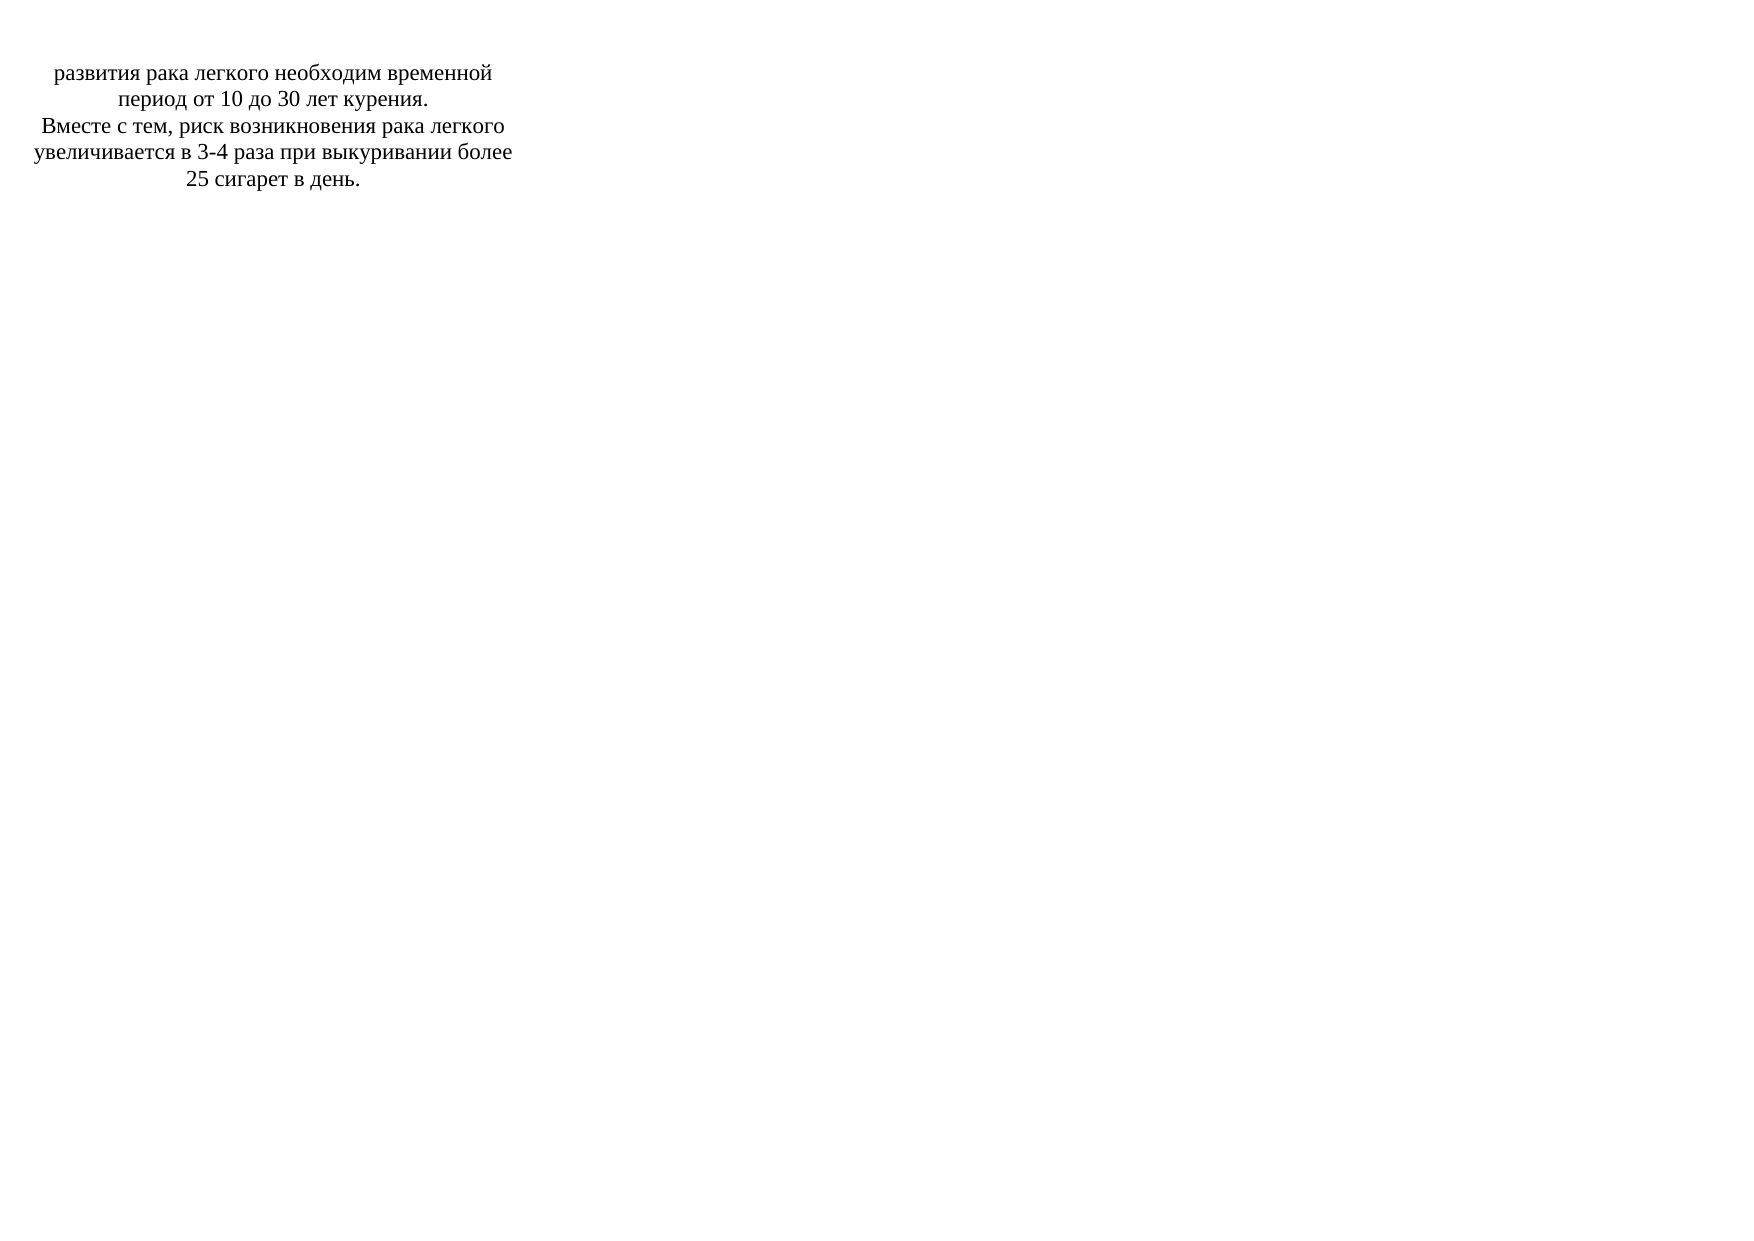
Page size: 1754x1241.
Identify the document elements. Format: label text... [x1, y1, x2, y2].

text Вместе с тем, риск возникновения рака легкого увеличивается в 3-4 раза при выкуривании более 25 сигарет в день. [29, 112, 517, 191]
text Риск развития рака гортани и легкого у курильщиков очень высок. Как правило, для развития рака легкого необходим временной период от 10 до 30 лет курения. [29, 59, 517, 112]
